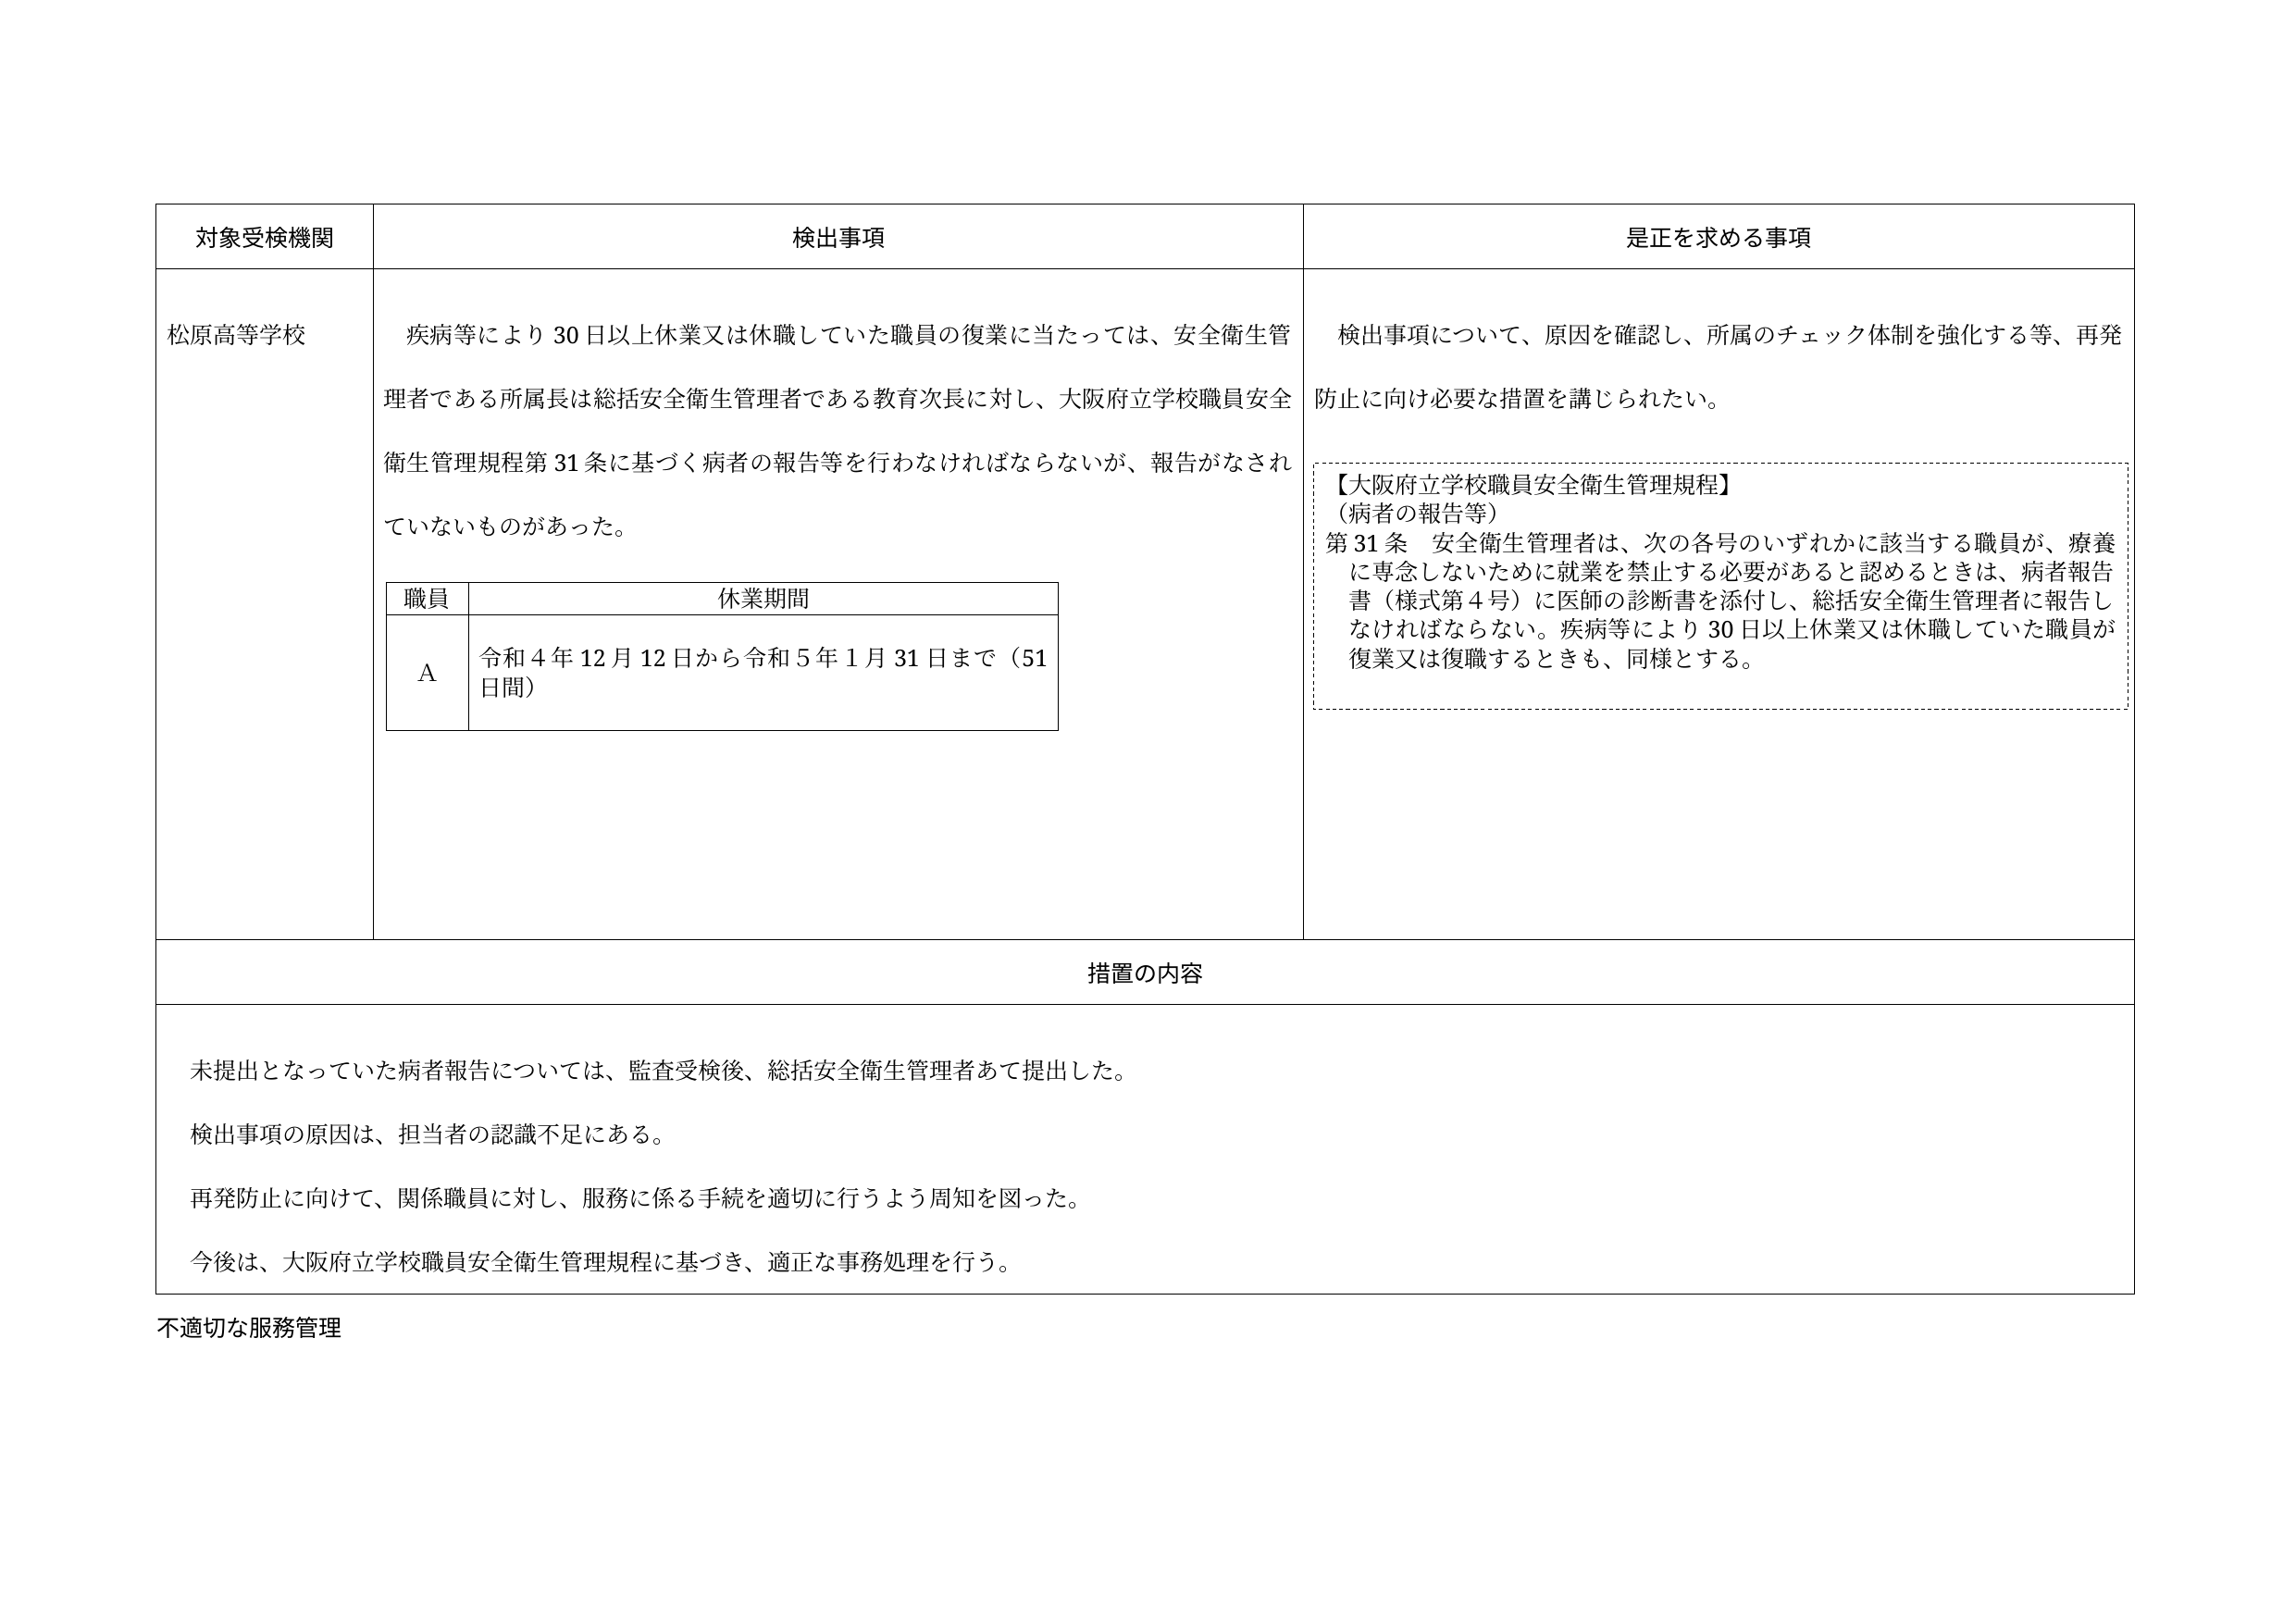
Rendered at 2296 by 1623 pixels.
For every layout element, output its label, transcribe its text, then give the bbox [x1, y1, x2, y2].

table_header 対象受検機関 [156, 204, 373, 268]
table_cell 未提出となっていた病者報告については、監査受検後、総括安全衛生管理者あて提出した。 検出事項の原因は、担当者の認識不足にある。 再発防止に向けて、関係職員に対し、服務に係る手続を適切に行うよう周知を図った。 今後は、大阪府立学校職員安全衛生管理規程に基づき、適正な事務処理を行う。 [156, 1005, 2134, 1294]
table_cell 疾病等により30日以上休業又は休職していた職員の復業に当たっては、安全衛生管理者である所属長は総括安全衛生管理者である教育次長に対し、大阪府立学校職員安全衛生管理規程第31条に基づく病者の報告等を行わなければならないが、報告がなされていないものがあった。 [374, 269, 1303, 939]
table_cell 検出事項について、原因を確認し、所属のチェック体制を強化する等、再発防止に向け必要な措置を講じられたい。 [1304, 269, 2134, 939]
table_header 検出事項 [374, 204, 1303, 268]
text 不適切な服務管理 [156, 1295, 2131, 1358]
table_cell 松原高等学校 [156, 269, 373, 939]
table_cell 措置の内容 [156, 940, 2134, 1004]
table_header 是正を求める事項 [1304, 204, 2134, 268]
